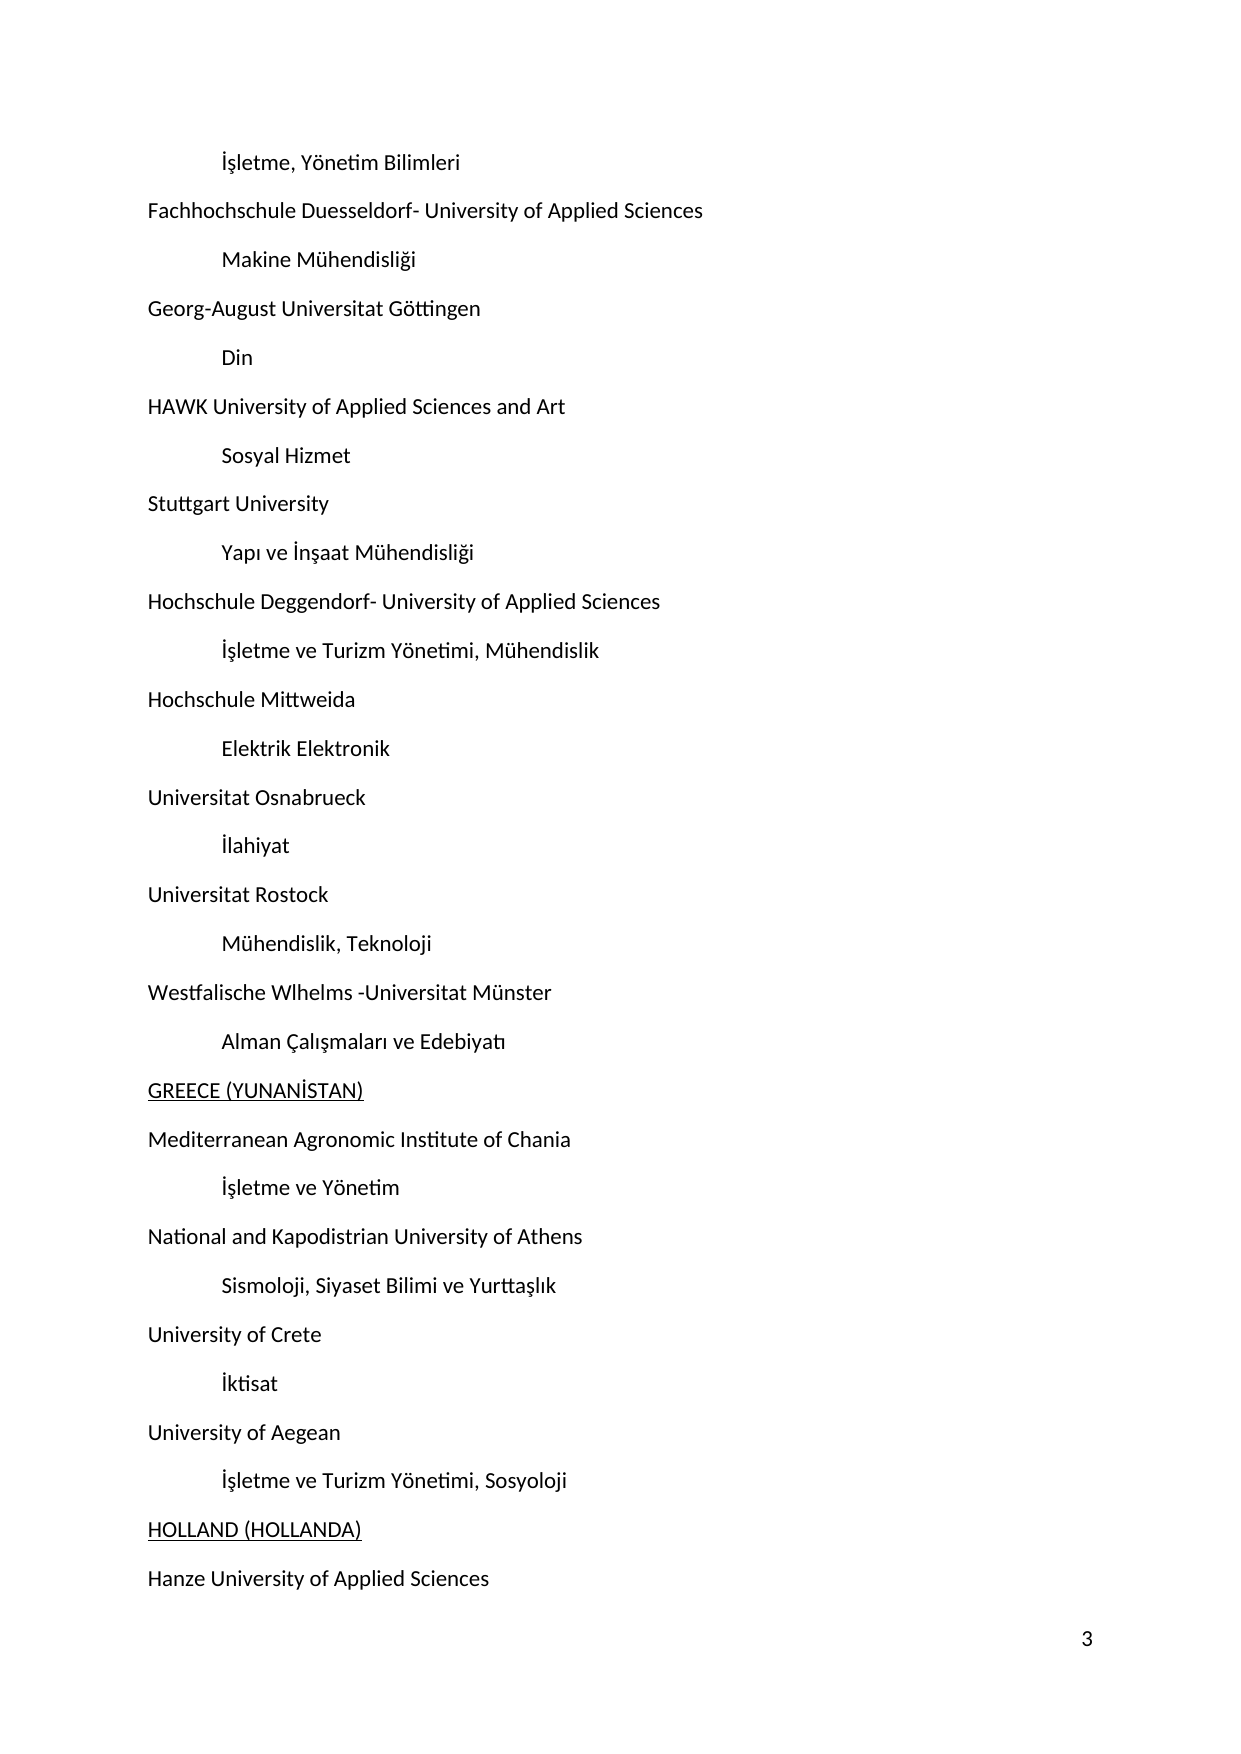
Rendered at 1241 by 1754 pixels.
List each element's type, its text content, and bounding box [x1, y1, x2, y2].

text Mediterranean Agronomic Institute of Chania [148, 1125, 1093, 1153]
text Westfalische Wlhelms -Universitat Münster [148, 978, 1093, 1006]
text Hochschule Deggendorf- University of Applied Sciences [148, 587, 1093, 615]
text Hochschule Mittweida [148, 685, 1093, 713]
text Georg-August Universitat Göttingen [148, 294, 1093, 322]
text İşletme ve Turizm Yönetimi, Sosyoloji [148, 1467, 1093, 1495]
text National and Kapodistrian University of Athens [148, 1222, 1093, 1250]
text Universitat Rostock [148, 880, 1093, 908]
text İşletme ve Turizm Yönetimi, Mühendislik [148, 636, 1093, 664]
text Sosyal Hizmet [148, 441, 1093, 469]
text Fachhochschule Duesseldorf- University of Applied Sciences [148, 196, 1093, 224]
text University of Aegean [148, 1418, 1093, 1446]
text Yapı ve İnşaat Mühendisliği [148, 538, 1093, 566]
text Alman Çalışmaları ve Edebiyatı [148, 1027, 1093, 1055]
text Mühendislik, Teknoloji [148, 929, 1093, 957]
text İktisat [148, 1369, 1093, 1397]
text Stuttgart University [148, 489, 1093, 518]
text Makine Mühendisliği [148, 245, 1093, 273]
text Elektrik Elektronik [148, 734, 1093, 762]
text Universitat Osnabrueck [148, 783, 1093, 811]
text Sismoloji, Siyaset Bilimi ve Yurttaşlık [148, 1271, 1093, 1299]
text HAWK University of Applied Sciences and Art [148, 392, 1093, 420]
text University of Crete [148, 1320, 1093, 1348]
text Hanze University of Applied Sciences [148, 1564, 1093, 1592]
text GREECE (YUNANİSTAN) [148, 1076, 1093, 1104]
text İşletme ve Yönetim [148, 1173, 1093, 1202]
text İşletme, Yönetim Bilimleri [148, 148, 1093, 176]
text İlahiyat [148, 832, 1093, 859]
text HOLLAND (HOLLANDA) [148, 1516, 1093, 1543]
text Din [148, 343, 1093, 371]
